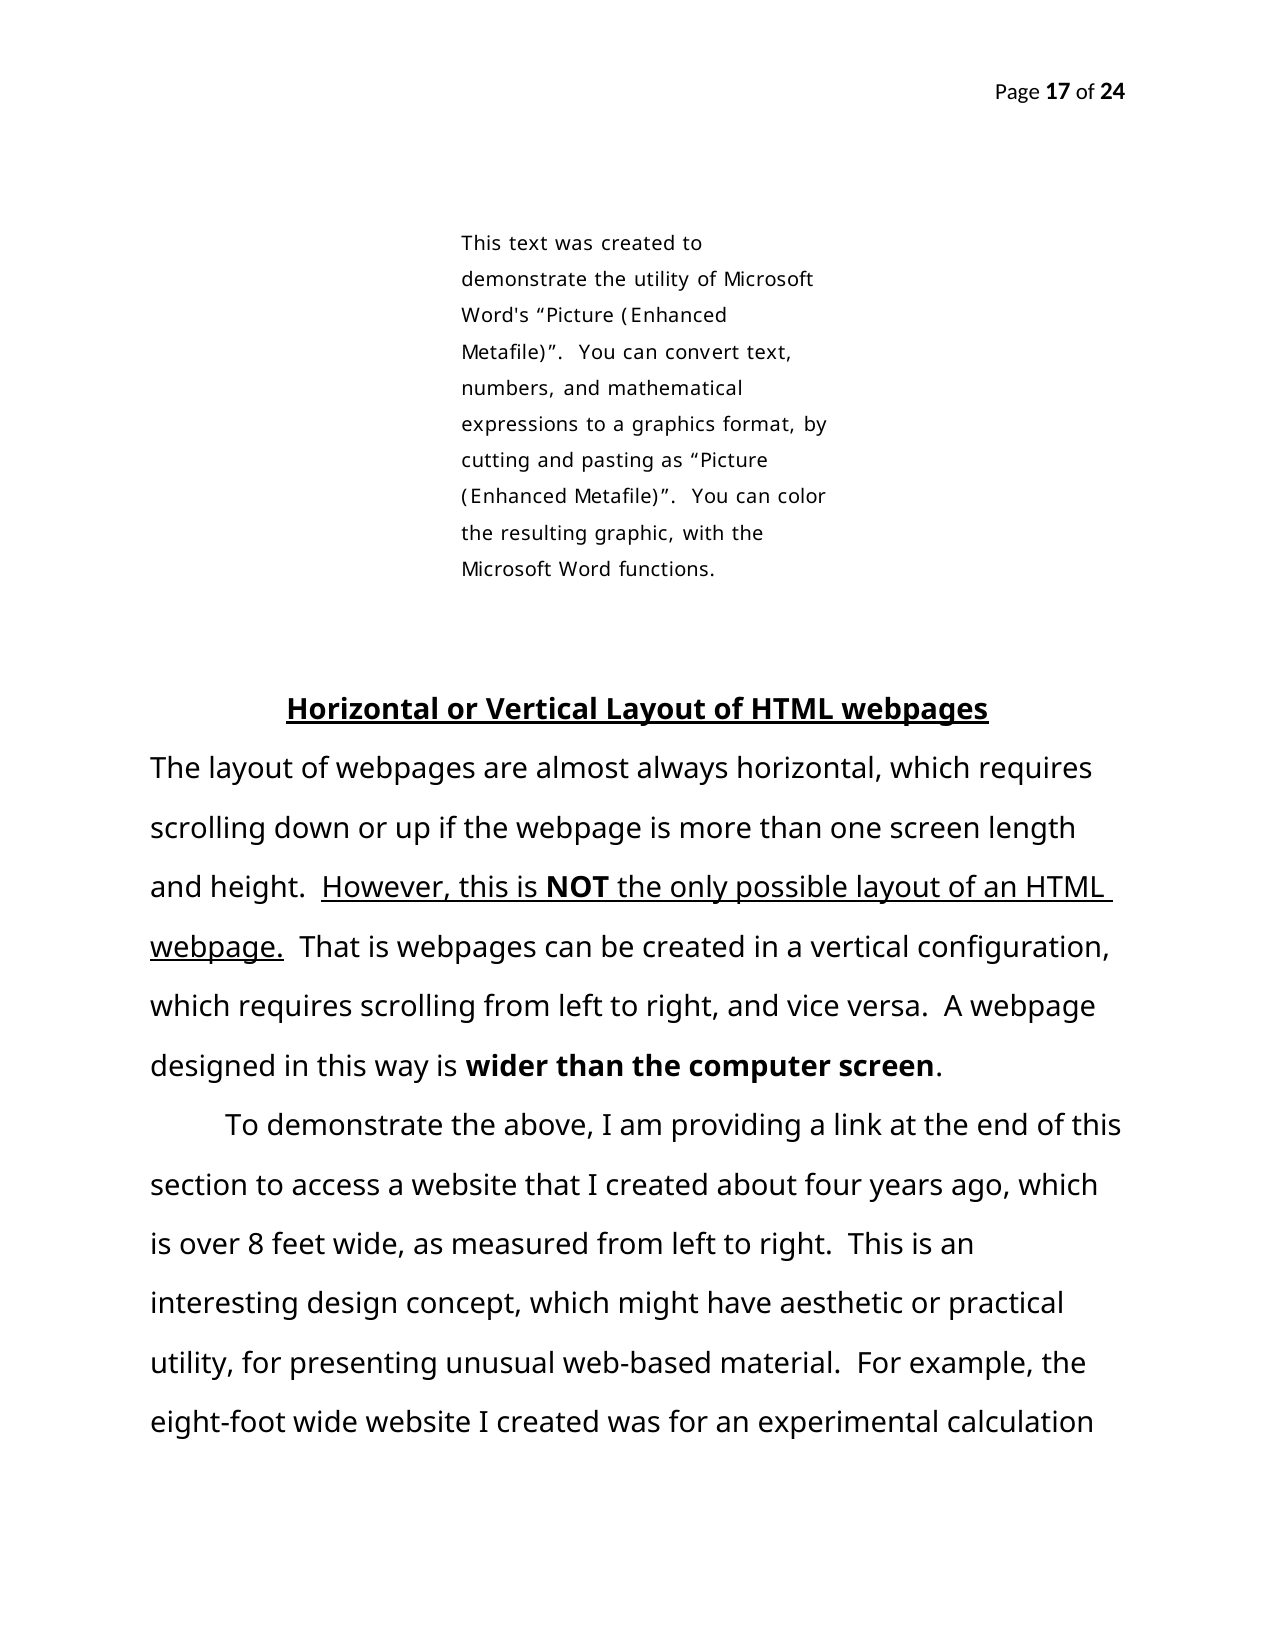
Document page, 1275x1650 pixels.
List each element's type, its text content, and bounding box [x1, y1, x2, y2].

text Horizontal or Vertical Layout of HTML webpages [150, 688, 1125, 728]
text The layout of webpages are almost always horizontal, which requires scrolling down or up if the webpage is more than one screen length and height. However, this is NOT the only possible layout of an HTML webpage. That is webpages can be created in a vertical configuration, which requires scrolling from left to right, and vice versa. A webpage designed in this way is wider than the computer screen. [150, 747, 1125, 1084]
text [150, 1104, 1125, 1441]
